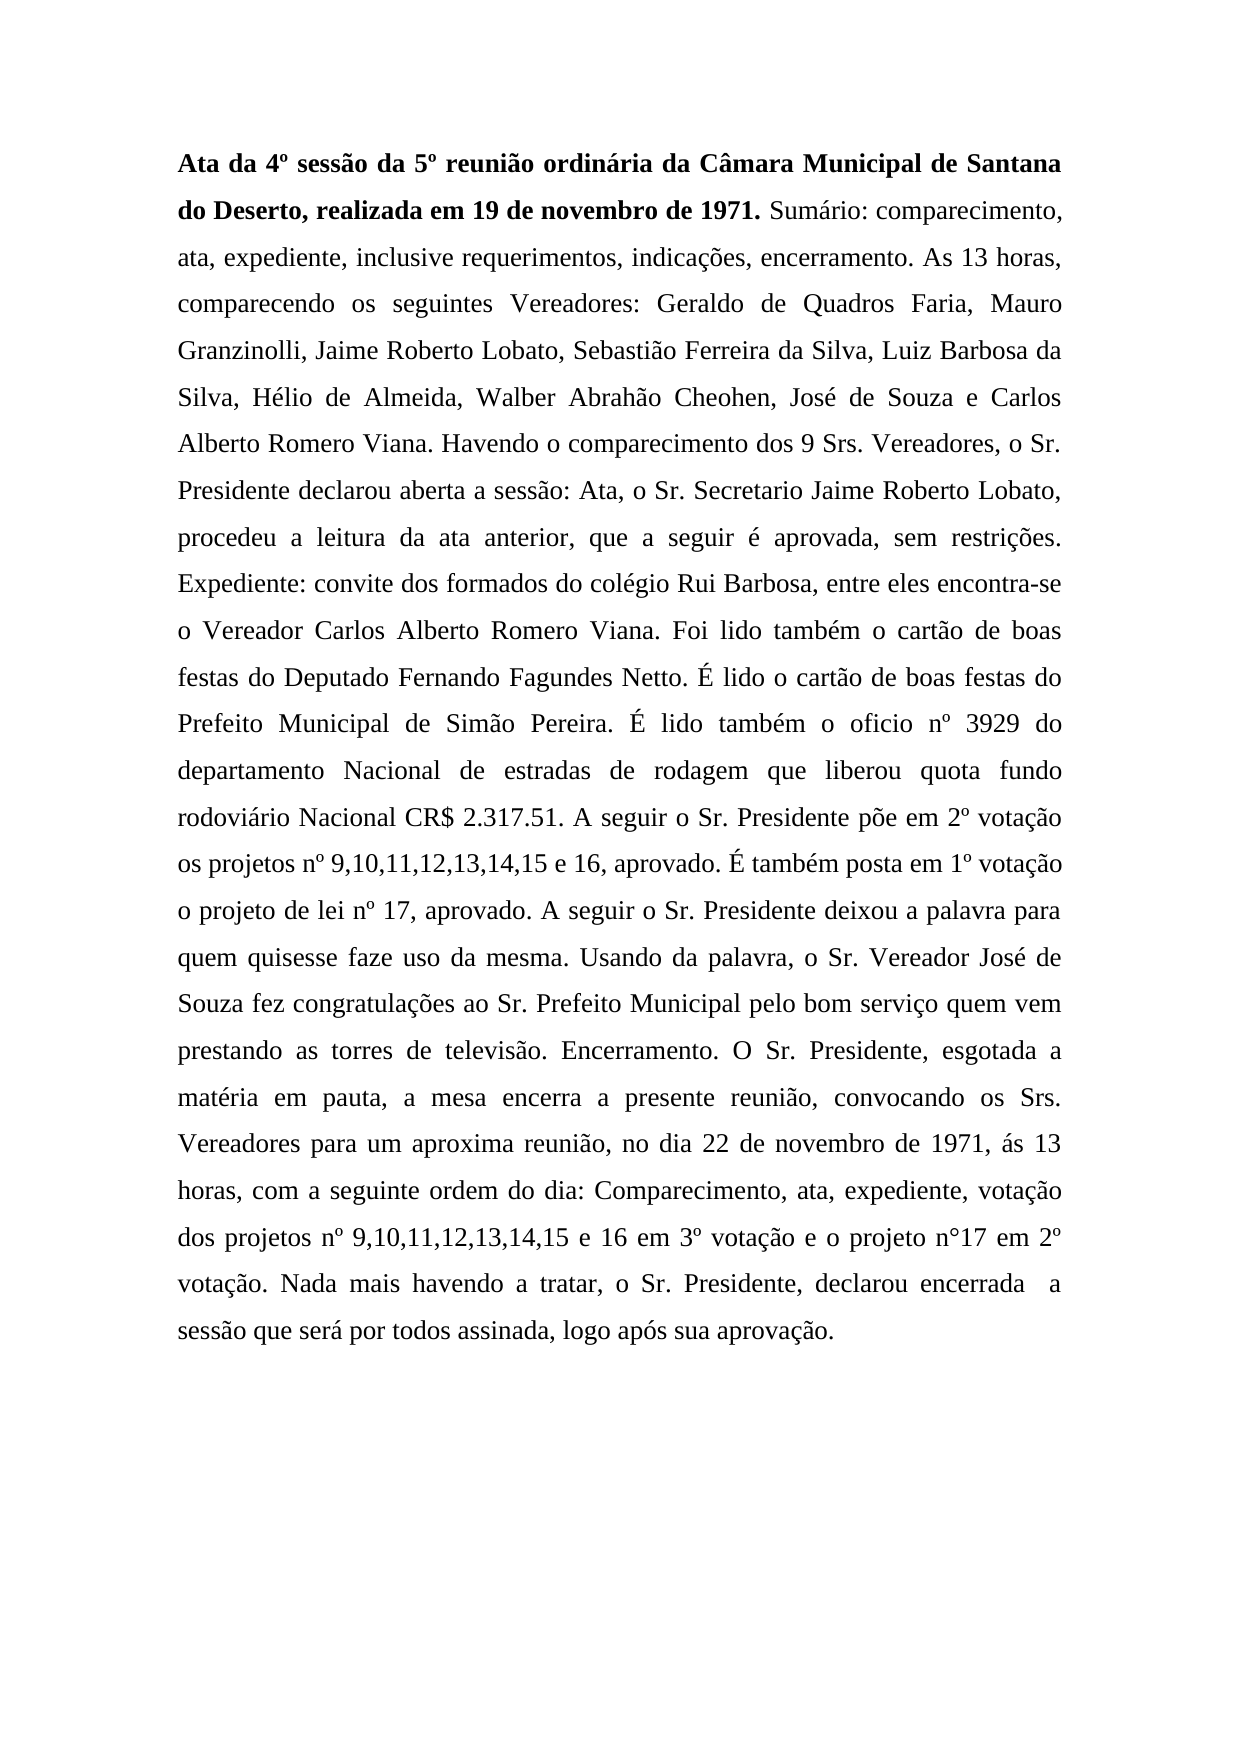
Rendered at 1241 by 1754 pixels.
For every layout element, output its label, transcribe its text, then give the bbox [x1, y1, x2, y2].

text Ata da 4º sessão da 5º reunião ordinária da Câmara Municipal de Santana do Deserto, realizada em 19 de novembro de 1971. Sumário: comparecimento, ata, expediente, inclusive requerimentos, indicações, encerramento. As 13 horas, comparecendo os seguintes Vereadores: Geraldo de Quadros Faria, Mauro Granzinolli, Jaime Roberto Lobato, Sebastião Ferreira da Silva, Luiz Barbosa da Silva, Hélio de Almeida, Walber Abrahão Cheohen, José de Souza e Carlos Alberto Romero Viana. Havendo o comparecimento dos 9 Srs. Vereadores, o Sr. Presidente declarou aberta a sessão: Ata, o Sr. Secretario Jaime Roberto Lobato, procedeu a leitura da ata anterior, que a seguir é aprovada, sem restrições. Expediente: convite dos formados do colégio Rui Barbosa, entre eles encontra-se o Vereador Carlos Alberto Romero Viana. Foi lido também o cartão de boas festas do Deputado Fernando Fagundes Netto. É lido o cartão de boas festas do Prefeito Municipal de Simão Pereira. É lido também o oficio nº 3929 do departamento Nacional de estradas de rodagem que liberou quota fundo rodoviário Nacional CR$ 2.317.51. A seguir o Sr. Presidente põe em 2º votação os projetos nº 9,10,11,12,13,14,15 e 16, aprovado. É também posta em 1º votação o projeto de lei nº 17, aprovado. A seguir o Sr. Presidente deixou a palavra para quem quisesse faze uso da mesma. Usando da palavra, o Sr. Vereador José de Souza fez congratulações ao Sr. Prefeito Municipal pelo bom serviço quem vem prestando as torres de televisão. Encerramento. O Sr. Presidente, esgotada a matéria em pauta, a mesa encerra a presente reunião, convocando os Srs. Vereadores para um aproxima reunião, no dia 22 de novembro de 1971, ás 13 horas, com a seguinte ordem do dia: Comparecimento, ata, expediente, votação dos projetos nº 9,10,11,12,13,14,15 e 16 em 3º votação e o projeto n°17 em 2º votação. Nada mais havendo a tratar, o Sr. Presidente, declarou encerrada a sessão que será por todos assinada, logo após sua aprovação. [177, 148, 1063, 1345]
